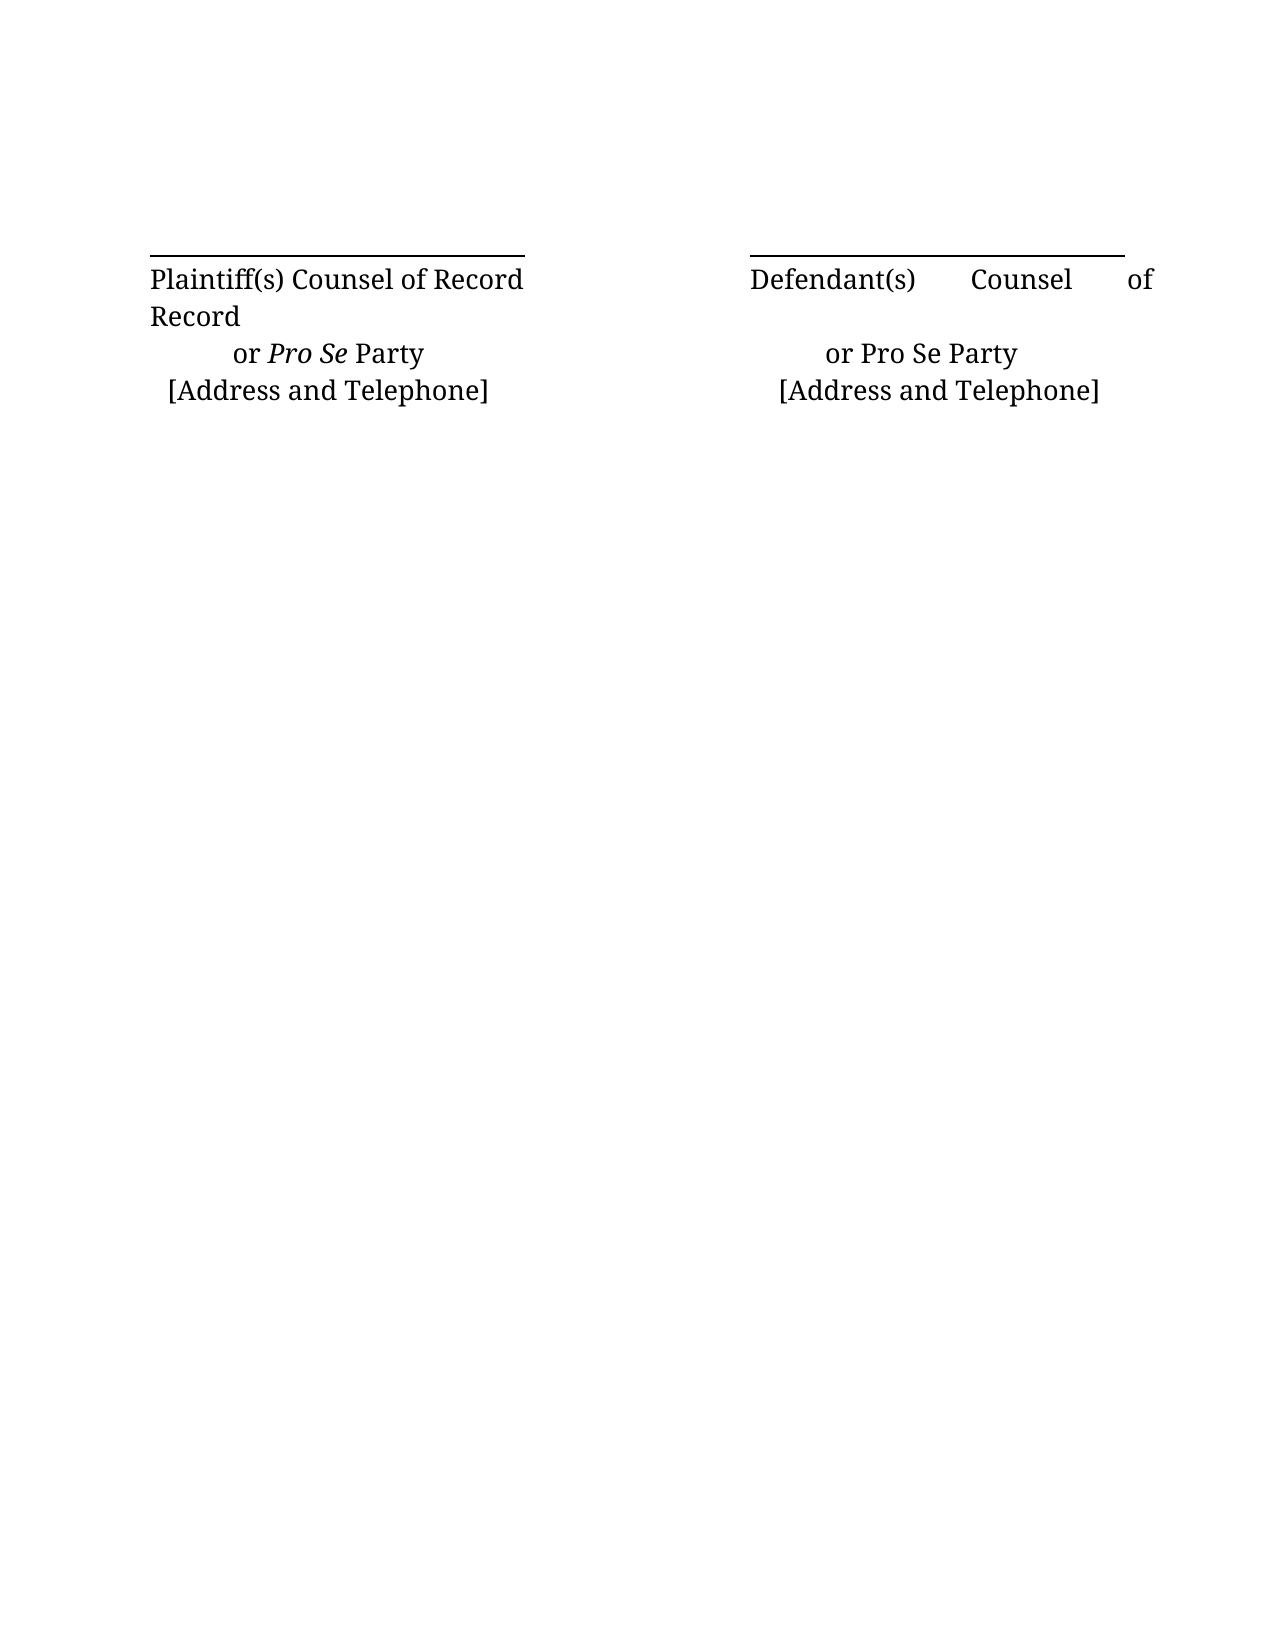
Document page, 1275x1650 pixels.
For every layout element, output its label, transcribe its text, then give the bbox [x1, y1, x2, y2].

text [Address and Telephone] [Address and Telephone] [150, 371, 1125, 408]
text Plaintiff(s) Counsel of Record Defendant(s) Counsel of Record [150, 261, 1153, 334]
text or Pro Se Party or Pro Se Party [150, 334, 1125, 371]
